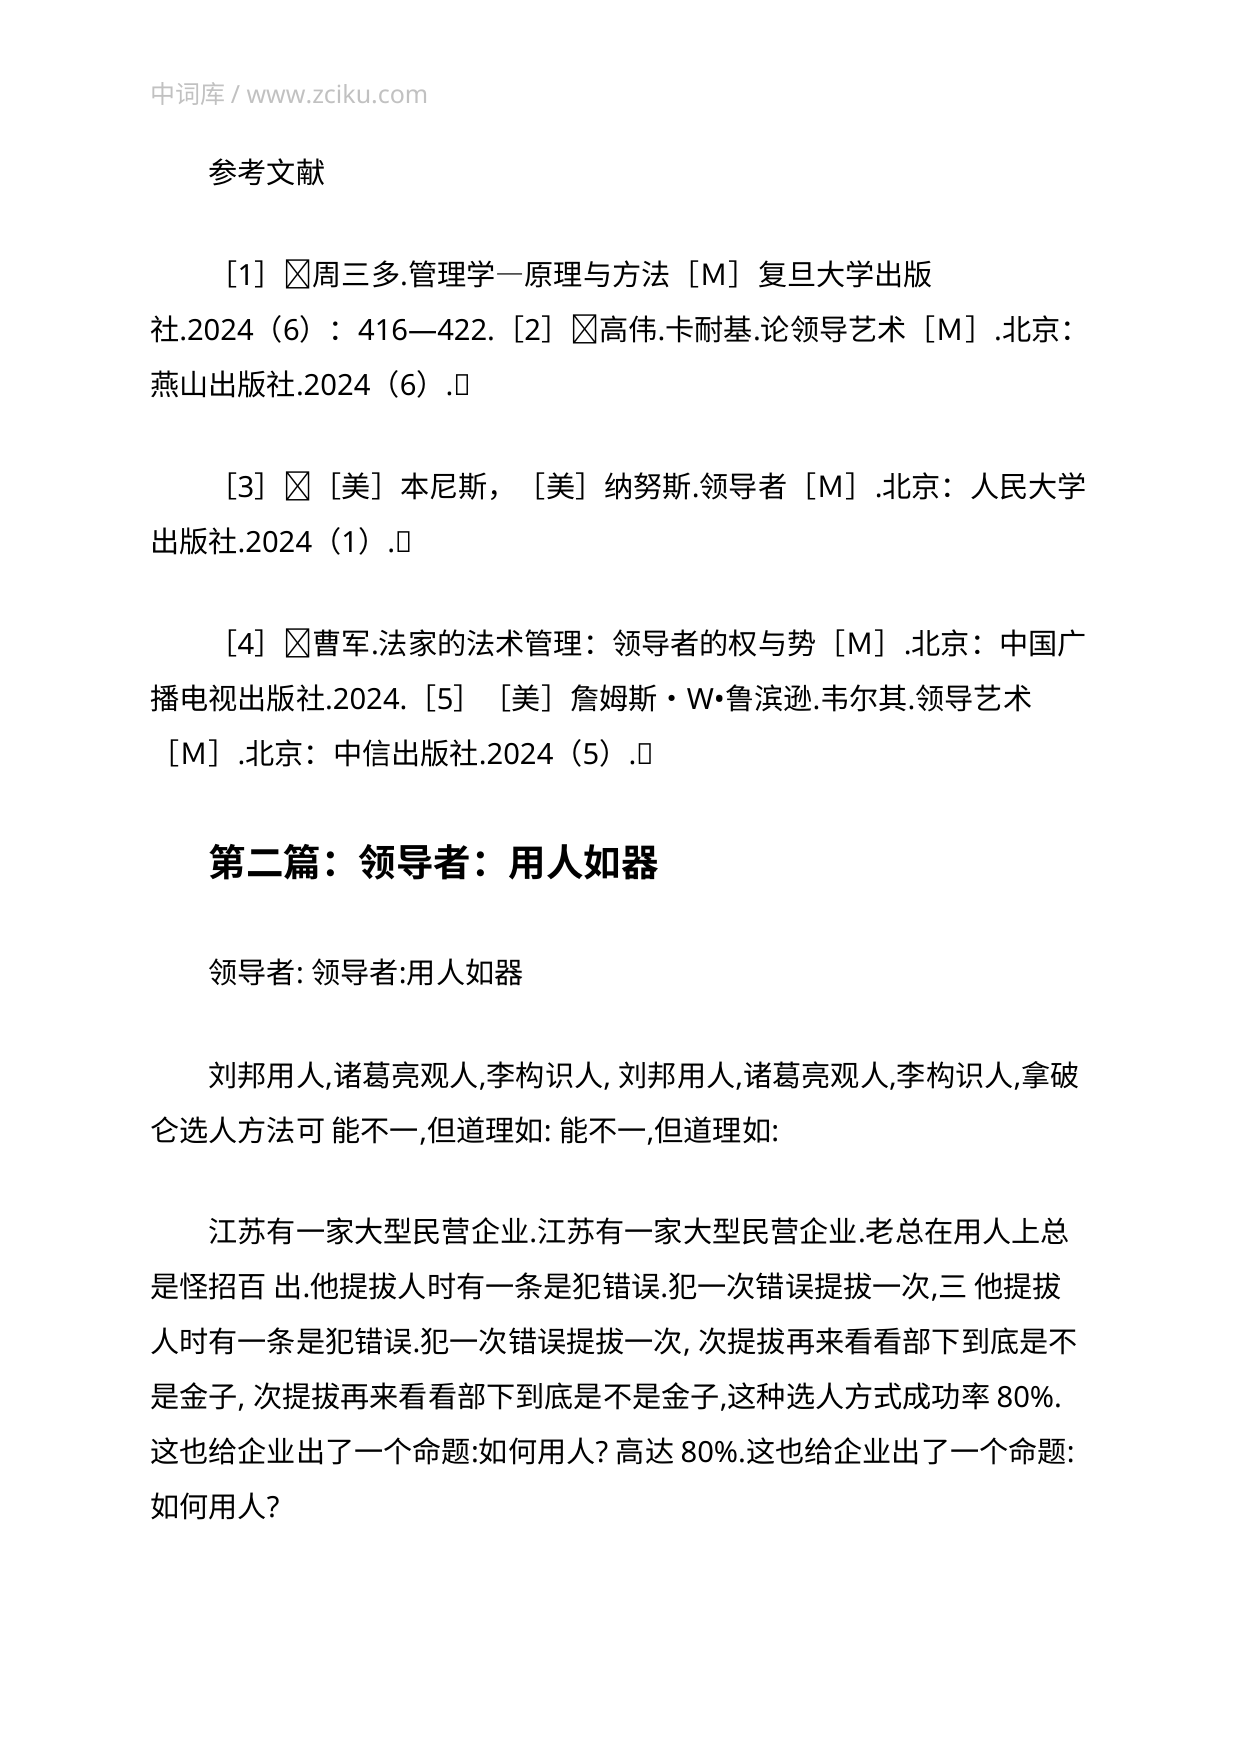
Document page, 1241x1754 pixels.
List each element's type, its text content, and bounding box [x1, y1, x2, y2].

text 领导者: 领导者:用人如器 [150, 950, 1090, 992]
text 参考文献 [150, 150, 1090, 192]
text ［3］［美］本尼斯，［美］纳努斯.领导者［Ｍ］.北京：人民大学出版社.2024（1）. [150, 464, 1090, 561]
text 江苏有一家大型民营企业.江苏有一家大型民营企业.老总在用人上总是怪招百 出.他提拔人时有一条是犯错误.犯一次错误提拔一次,三 他提拔人时有一条是犯错误.犯一次错误提拔一次, 次提拔再来看看部下到底是不是金子, 次提拔再来看看部下到底是不是金子,这种选人方式成功率 80%.这也给企业出了一个命题:如何用人? 高达 80%.这也给企业出了一个命题:如何用人? [150, 1209, 1090, 1526]
text 刘邦用人,诸葛亮观人,李构识人, 刘邦用人,诸葛亮观人,李构识人,拿破仑选人方法可 能不一,但道理如: 能不一,但道理如: [150, 1052, 1090, 1149]
text ［4］曹军.法家的法术管理：领导者的权与势［Ｍ］.北京：中国广播电视出版社.2024.［5］［美］詹姆斯•W•鲁滨逊.韦尔其.领导艺术［Ｍ］.北京：中信出版社.2024（5）. [150, 621, 1090, 773]
text ［1］周三多.管理学—原理与方法［Ｍ］复旦大学出版社.2024（6）：416—422.［2］高伟.卡耐基.论领导艺术［Ｍ］.北京：燕山出版社.2024（6）. [150, 252, 1090, 404]
text 第二篇：领导者：用人如器 [150, 833, 1090, 887]
